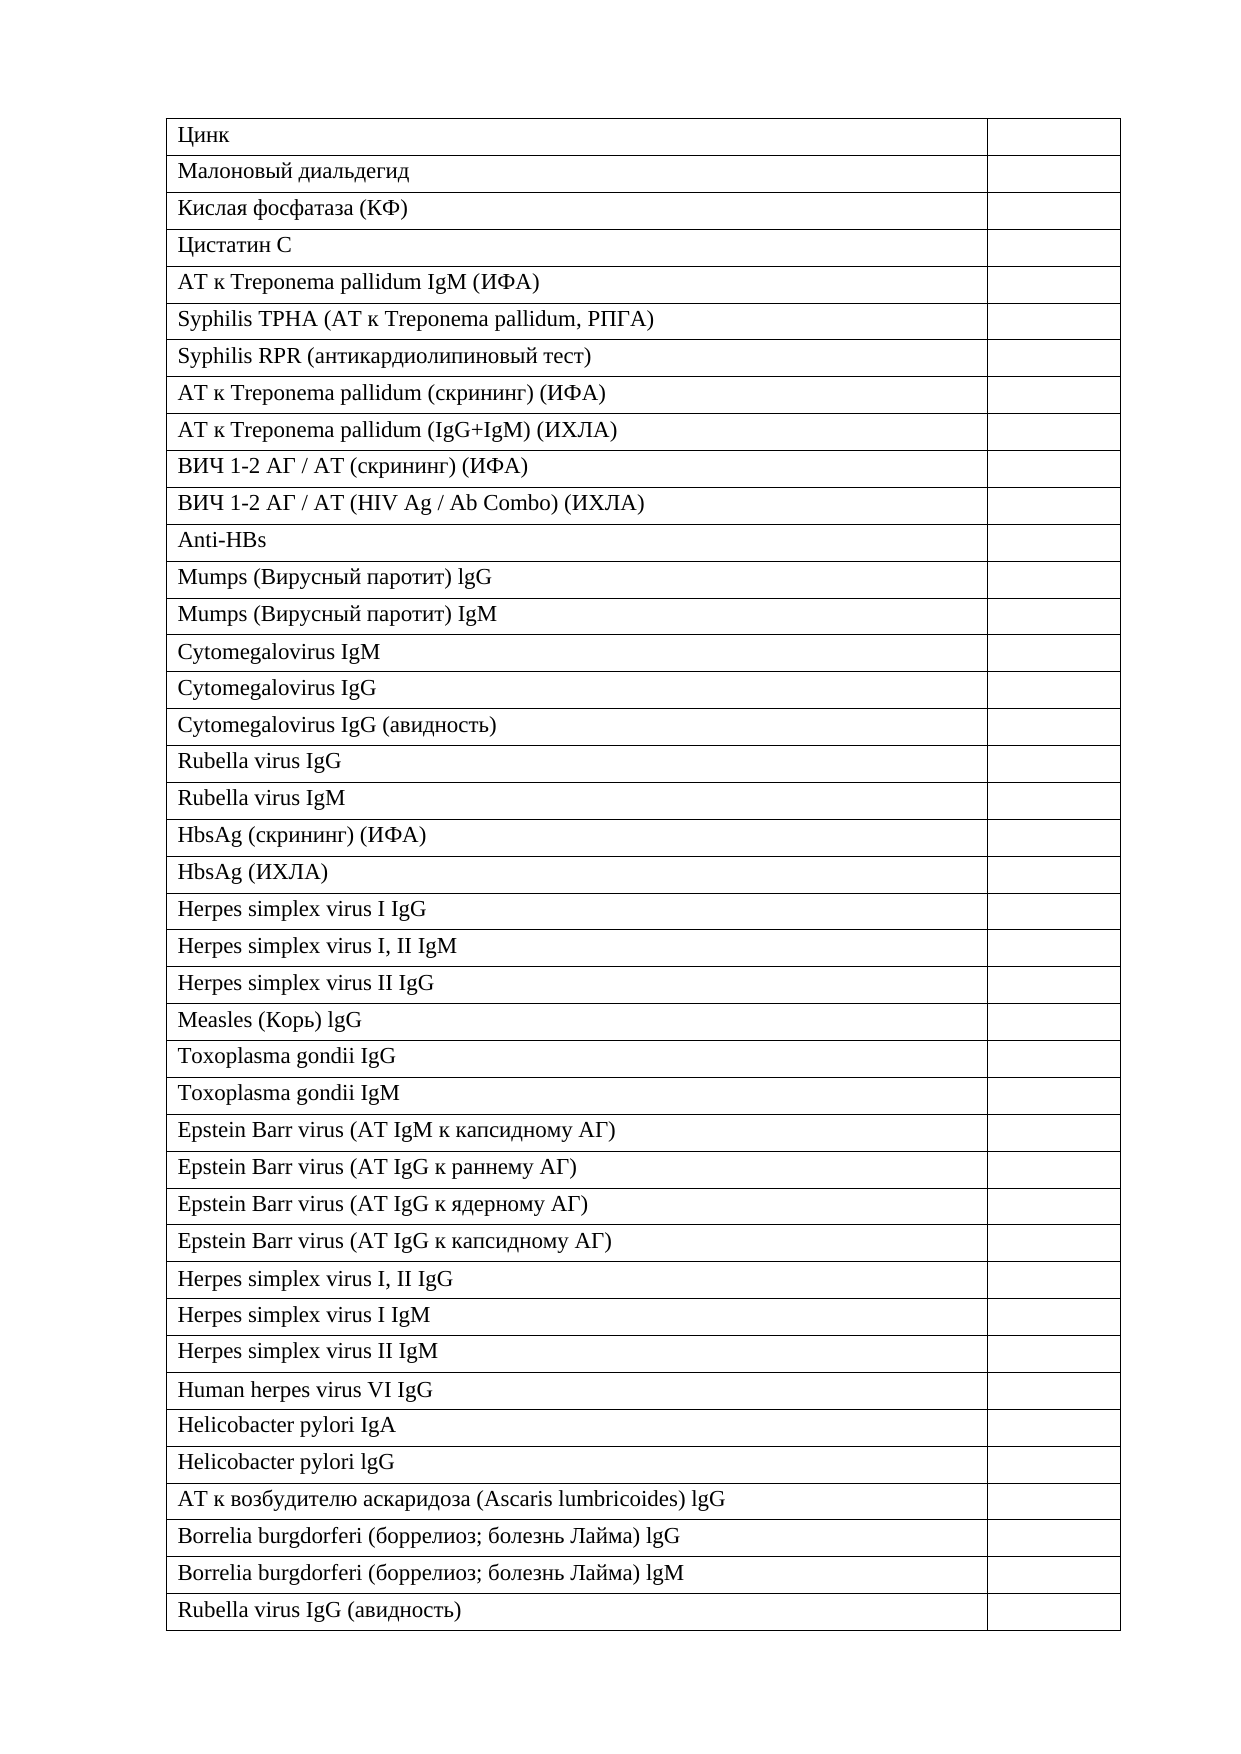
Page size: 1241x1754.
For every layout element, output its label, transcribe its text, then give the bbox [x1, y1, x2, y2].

table_cell АТ к Treponema pallidum (IgG+IgM) (ИХЛА) [167, 414, 987, 450]
table_cell [988, 672, 1120, 708]
table_cell HbsAg (скрининг) (ИФА) [167, 820, 987, 856]
table_cell Herpes simplex virus I, II IgG [167, 1262, 987, 1298]
table_cell Herpes simplex virus II IgG [167, 967, 987, 1003]
table_cell Syphilis TPHA (АТ к Treponema pallidum, РПГА) [167, 304, 987, 339]
table_cell [988, 709, 1120, 745]
table_cell ВИЧ 1-2 АГ / АТ (скрининг) (ИФА) [167, 451, 987, 487]
table_cell Малоновый диальдегид [167, 156, 987, 192]
table_cell АТ к Treponema pallidum IgM (ИФА) [167, 267, 987, 302]
table_cell Cytomegalovirus IgG (авидность) [167, 709, 987, 745]
table_cell [988, 820, 1120, 856]
table_cell Human herpes virus VI IgG [167, 1373, 987, 1409]
table_cell Цинк [167, 119, 987, 155]
table_cell [988, 119, 1120, 155]
table_cell Toxoplasma gondii IgG [167, 1041, 987, 1077]
table_cell Rubella virus IgG [167, 746, 987, 782]
table_cell Кислая фосфатаза (КФ) [167, 193, 987, 229]
table_cell Borrelia burgdorferi (боррелиоз; болезнь Лайма) lgG [167, 1520, 987, 1556]
table_cell [988, 267, 1120, 302]
table_cell [988, 967, 1120, 1003]
table_cell Anti-HBs [167, 525, 987, 561]
table_cell [988, 1299, 1120, 1335]
table_cell [988, 377, 1120, 413]
table_cell [988, 1078, 1120, 1114]
table_cell [988, 1447, 1120, 1482]
table_cell [988, 1115, 1120, 1151]
table_cell [988, 1594, 1120, 1630]
table_cell [988, 635, 1120, 671]
table_cell Cytomegalovirus IgG [167, 672, 987, 708]
table_cell Epstein Barr virus (АТ IgM к капсидному АГ) [167, 1115, 987, 1151]
table_cell Herpes simplex virus I IgG [167, 894, 987, 929]
table_cell [988, 783, 1120, 819]
table_cell Цистатин С [167, 230, 987, 266]
table_cell Rubella virus IgM [167, 783, 987, 819]
table_cell [988, 1557, 1120, 1593]
table_cell [988, 562, 1120, 597]
table_cell Helicobacter pylori IgA [167, 1410, 987, 1446]
table_cell [988, 746, 1120, 782]
table_cell Epstein Barr virus (АТ IgG к ядерному АГ) [167, 1189, 987, 1224]
table_cell Herpes simplex virus II IgM [167, 1336, 987, 1372]
table_cell Herpes simplex virus I, II IgM [167, 930, 987, 966]
table_cell [988, 525, 1120, 561]
table_cell [988, 599, 1120, 634]
table_cell [988, 1484, 1120, 1519]
table_cell [988, 1189, 1120, 1224]
table_cell [988, 156, 1120, 192]
table_cell [988, 930, 1120, 966]
table_cell Epstein Barr virus (АТ IgG к раннему АГ) [167, 1152, 987, 1187]
table_cell [988, 230, 1120, 266]
table_cell [988, 340, 1120, 376]
table_cell Herpes simplex virus I IgM [167, 1299, 987, 1335]
table_cell [988, 488, 1120, 524]
table_cell Measles (Корь) lgG [167, 1004, 987, 1040]
table_cell Borrelia burgdorferi (боррелиоз; болезнь Лайма) lgM [167, 1557, 987, 1593]
table_cell [988, 304, 1120, 339]
table_cell [988, 1152, 1120, 1187]
table_cell [988, 1225, 1120, 1261]
table_cell [988, 857, 1120, 892]
table_cell Epstein Barr virus (АТ IgG к капсидному АГ) [167, 1225, 987, 1261]
table_cell АТ к Treponema pallidum (скрининг) (ИФА) [167, 377, 987, 413]
table_cell Syphilis RPR (антикардиолипиновый тест) [167, 340, 987, 376]
table_cell [988, 1373, 1120, 1409]
table_cell [988, 193, 1120, 229]
table_cell Mumps (Вирусный паротит) IgM [167, 599, 987, 634]
table_cell [988, 1262, 1120, 1298]
table_cell [988, 1004, 1120, 1040]
table_cell Mumps (Вирусный паротит) lgG [167, 562, 987, 597]
table_cell [988, 451, 1120, 487]
table_cell Toxoplasma gondii IgM [167, 1078, 987, 1114]
table_cell [988, 1410, 1120, 1446]
table_cell Rubella virus IgG (авидность) [167, 1594, 987, 1630]
table_cell ВИЧ 1-2 АГ / АТ (HIV Ag / Ab Combo) (ИХЛА) [167, 488, 987, 524]
table_cell [988, 414, 1120, 450]
table_cell [988, 894, 1120, 929]
table_cell Helicobacter pylori lgG [167, 1447, 987, 1482]
table_cell [988, 1520, 1120, 1556]
table_cell [988, 1041, 1120, 1077]
table_cell [988, 1336, 1120, 1372]
table_cell HbsAg (ИХЛА) [167, 857, 987, 892]
table_cell АТ к возбудителю аскаридоза (Ascaris lumbricoides) lgG [167, 1484, 987, 1519]
table_cell Cytomegalovirus IgM [167, 635, 987, 671]
